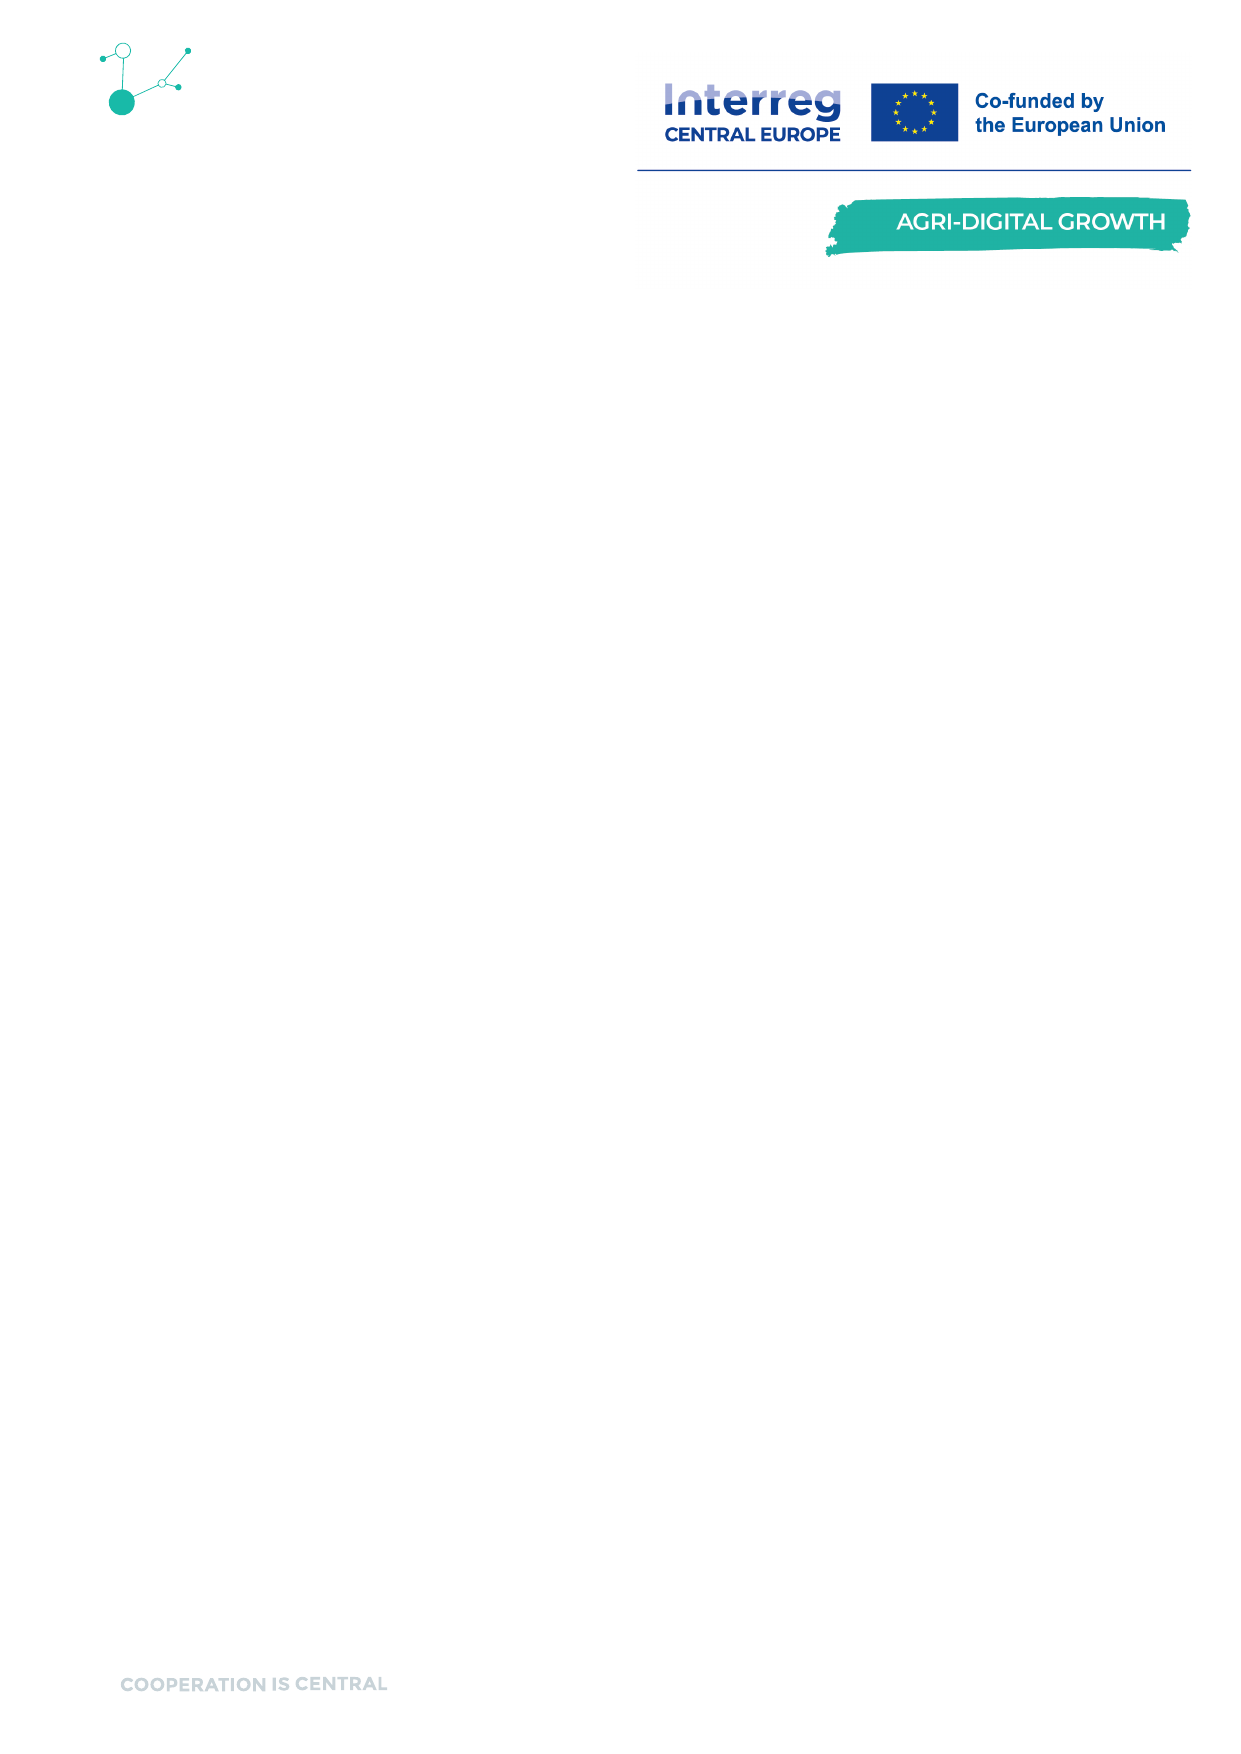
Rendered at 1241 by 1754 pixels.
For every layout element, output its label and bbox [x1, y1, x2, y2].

picture [635, 52, 1193, 289]
